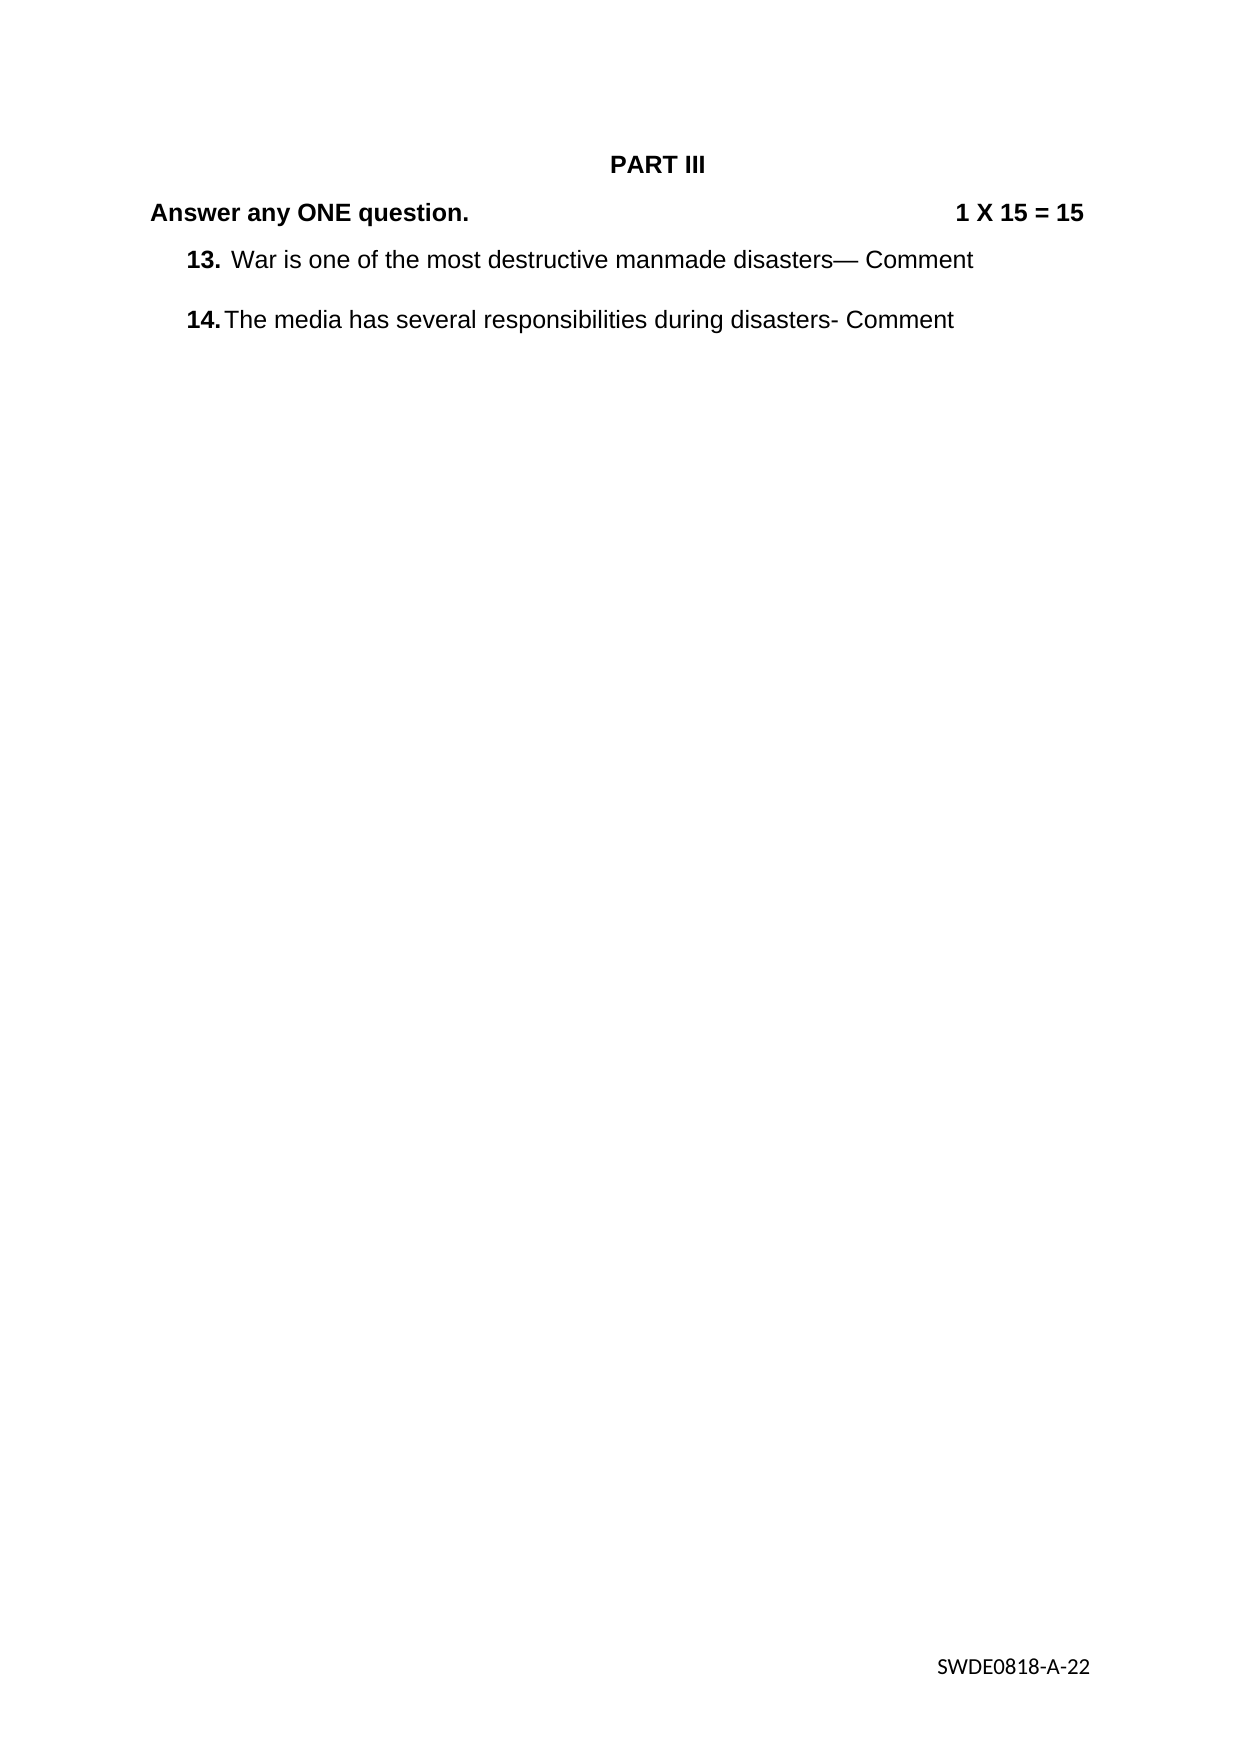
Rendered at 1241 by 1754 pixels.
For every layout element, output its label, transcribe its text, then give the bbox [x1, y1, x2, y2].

list PART III [225, 150, 1090, 179]
text Answer any ONE question. 1 X 15 = 15 [150, 198, 1090, 226]
list War is one of the most destructive manmade disasters— Comment [186, 245, 1090, 274]
list The media has several responsibilities during disasters- Comment [186, 305, 1090, 334]
